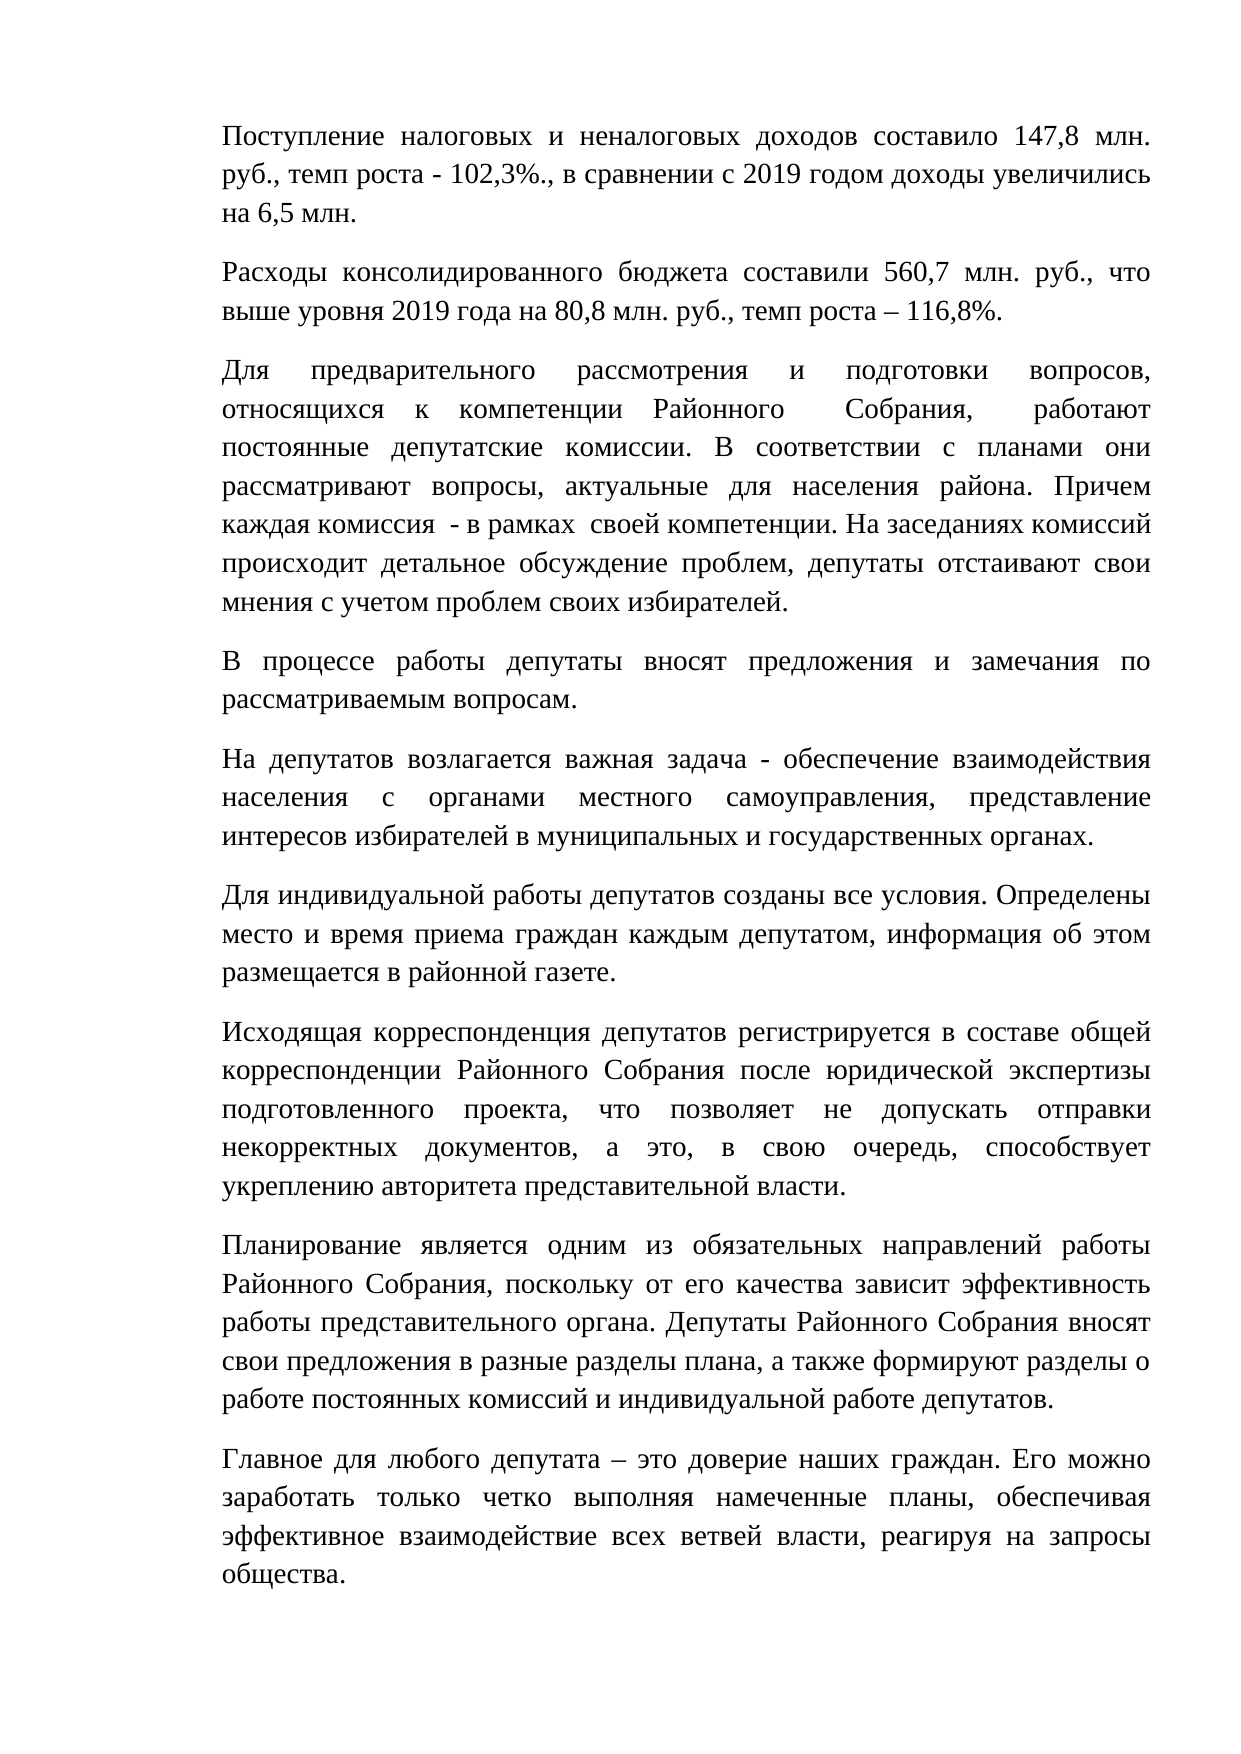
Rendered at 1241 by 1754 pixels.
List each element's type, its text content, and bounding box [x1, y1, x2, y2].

text На депутатов возлагается важная задача - обеспечение взаимодействия населения с органами местного самоуправления, представление интересов избирателей в муниципальных и государственных органах. [222, 741, 1152, 852]
text Главное для любого депутата – это доверие наших граждан. Его можно заработать только четко выполняя намеченные планы, обеспечивая эффективное взаимодействие всех ветвей власти, реагируя на запросы общества. [222, 1441, 1152, 1590]
text Планирование является одним из обязательных направлений работы Районного Собрания, поскольку от его качества зависит эффективность работы представительного органа. Депутаты Районного Собрания вносят свои предложения в разные разделы плана, а также формируют разделы о работе постоянных комиссий и индивидуальной работе депутатов. [222, 1227, 1152, 1415]
text Для предварительного рассмотрения и подготовки вопросов, относящихся к компетенции Районного Собрания, работают постоянные депутатские комиссии. В соответствии с планами они рассматривают вопросы, актуальные для населения района. Причем каждая комиссия - в рамках своей компетенции. На заседаниях комиссий происходит детальное обсуждение проблем, депутаты отстаивают свои мнения с учетом проблем своих избирателей. [222, 352, 1152, 617]
text Для индивидуальной работы депутатов созданы все условия. Определены место и время приема граждан каждым депутатом, информация об этом размещается в районной газете. [222, 877, 1152, 988]
text В процессе работы депутаты вносят предложения и замечания по рассматриваемым вопросам. [222, 643, 1152, 715]
text Расходы консолидированного бюджета составили 560,7 млн. руб., что выше уровня 2019 года на 80,8 млн. руб., темп роста – 116,8%. [222, 254, 1152, 327]
text Поступление налоговых и неналоговых доходов составило 147,8 млн. руб., темп роста - 102,3%., в сравнении с 2019 годом доходы увеличились на 6,5 млн. [222, 118, 1152, 229]
text Исходящая корреспонденция депутатов регистрируется в составе общей корреспонденции Районного Собрания после юридической экспертизы подготовленного проекта, что позволяет не допускать отправки некорректных документов, а это, в свою очередь, способствует укреплению авторитета представительной власти. [222, 1014, 1152, 1202]
